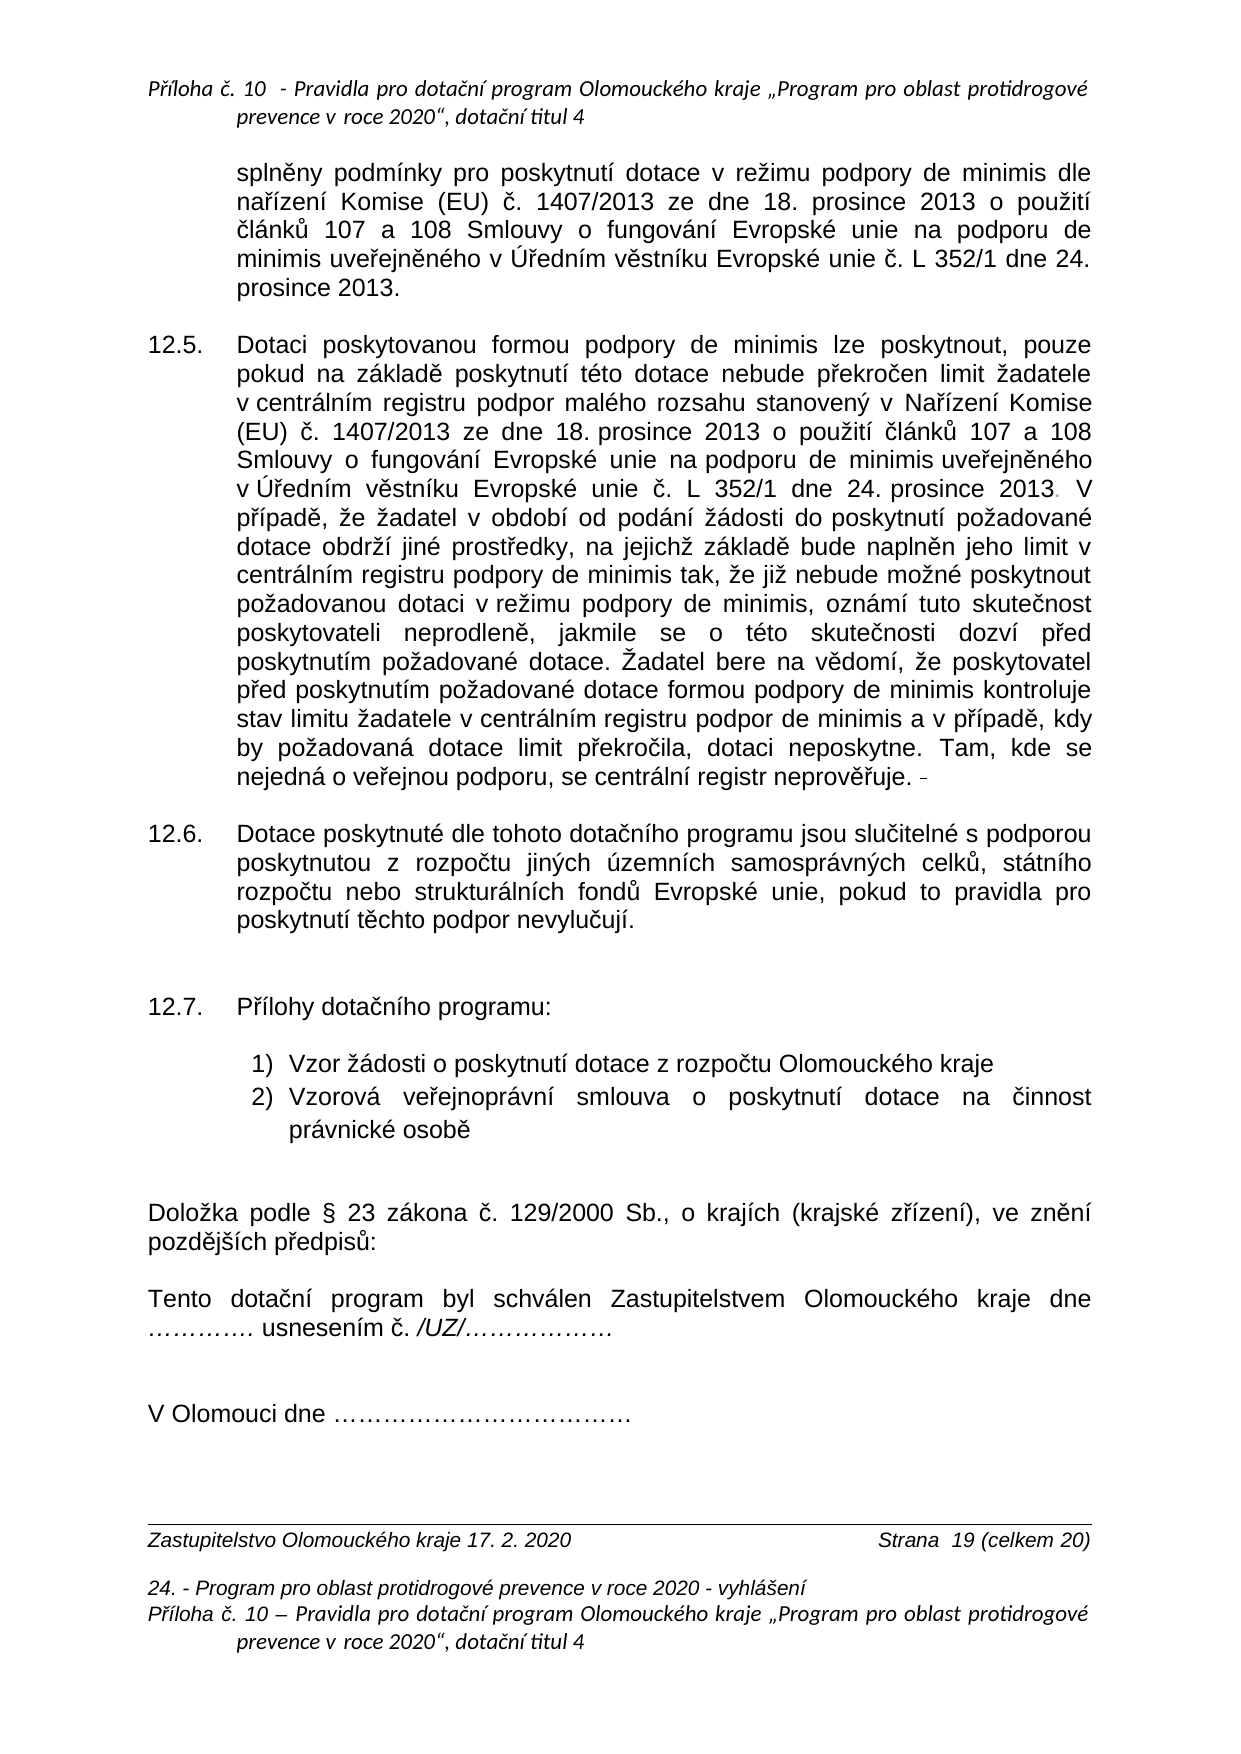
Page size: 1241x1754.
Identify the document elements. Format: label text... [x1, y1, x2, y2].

list Vzorová veřejnoprávní smlouva o poskytnutí dotace na činnost právnické osobě [251, 1082, 1092, 1144]
list Dotaci poskytovanou formou podpory de minimis lze poskytnout, pouze pokud na základě poskytnutí této dotace nebude překročen limit žadatele v centrálním registru podpor malého rozsahu stanovený v Nařízení Komise (EU) č. 1407/2013 ze dne 18. prosince 2013 o použití článků 107 a 108 Smlouvy o fungování Evropské unie na podporu de minimis uveřejněného v Úředním věstníku Evropské unie č. L 352/1 dne 24. prosince 2013. V případě, že žadatel v období od podání žádosti do poskytnutí požadované dotace obdrží jiné prostředky, na jejichž základě bude naplněn jeho limit v centrálním registru podpory de minimis tak, že již nebude možné poskytnout požadovanou dotaci v režimu podpory de minimis, oznámí tuto skutečnost poskytovateli neprodleně, jakmile se o této skutečnosti dozví před poskytnutím požadované dotace. Žadatel bere na vědomí, že poskytovatel před poskytnutím požadované dotace formou podpory de minimis kontroluje stav limitu žadatele v centrálním registru podpor de minimis a v případě, kdy by požadovaná dotace limit překročila, dotaci neposkytne. Tam, kde se nejedná o veřejnou podporu, se centrální registr neprověřuje. [148, 330, 1092, 790]
list Přílohy dotačního programu: [148, 992, 1092, 1020]
text Tento dotační program byl schválen Zastupitelstvem Olomouckého kraje dne …………. usnesením č. /UZ/……………… [148, 1284, 1092, 1342]
list Vzor žádosti o poskytnutí dotace z rozpočtu Olomouckého kraje [251, 1049, 1092, 1078]
text Doložka podle § 23 zákona č. 129/2000 Sb., o krajích (krajské zřízení), ve znění pozdějších předpisů: [148, 1198, 1092, 1255]
text V Olomouci dne ……………………………… [148, 1399, 1092, 1428]
list Dotace poskytnuté dle tohoto dotačního programu jsou slučitelné s podporou poskytnutou z rozpočtu jiných územních samosprávných celků, státního rozpočtu nebo strukturálních fondů Evropské unie, pokud to pravidla pro poskytnutí těchto podpor nevylučují. [148, 819, 1092, 934]
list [148, 158, 1092, 302]
